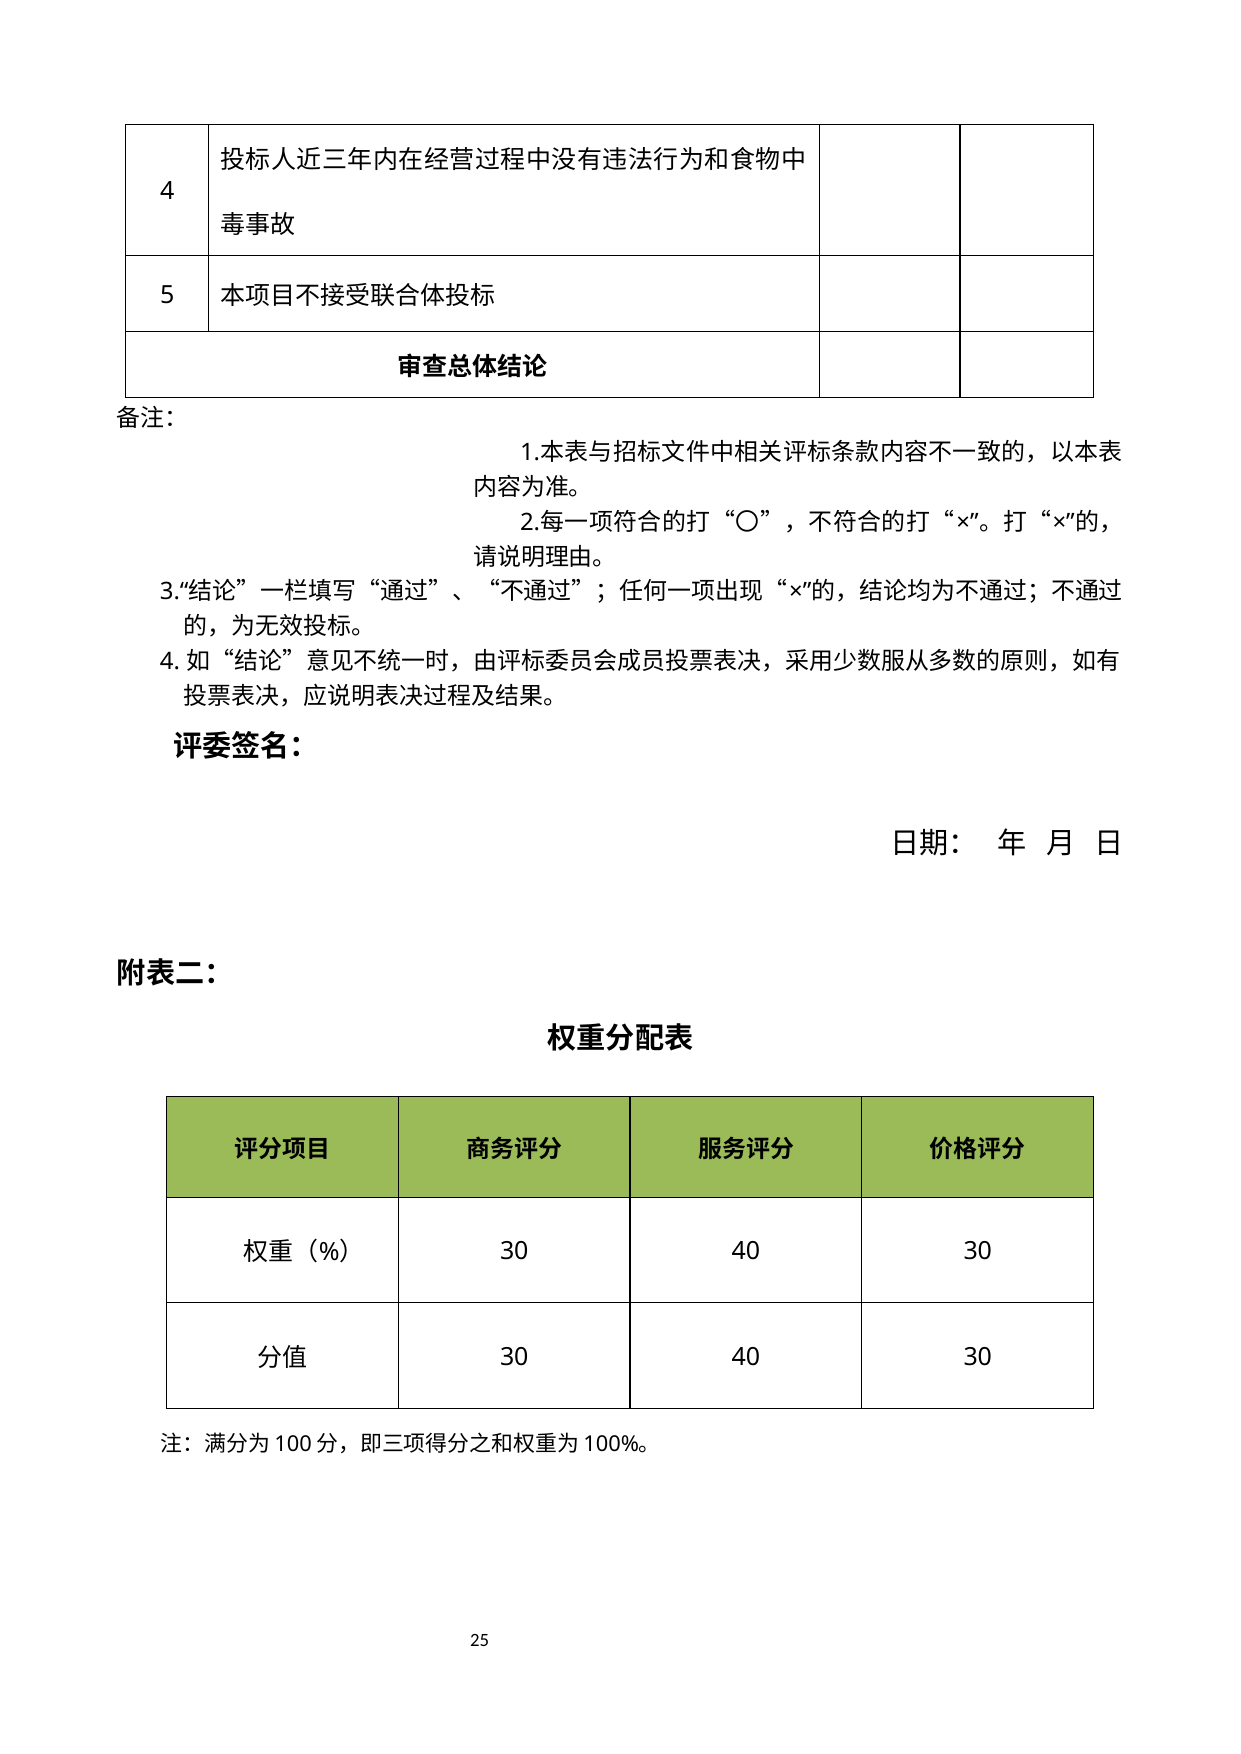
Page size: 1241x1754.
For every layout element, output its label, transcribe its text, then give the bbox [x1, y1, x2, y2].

text 权重分配表 [117, 1004, 1123, 1069]
table_cell 40 [631, 1303, 861, 1407]
table_cell [961, 125, 1093, 255]
table_cell [961, 332, 1093, 397]
table_cell 本项目不接受联合体投标 [209, 256, 819, 331]
table_cell [820, 256, 959, 331]
text 4. 如“结论”意见不统一时，由评标委员会成员投票表决，采用少数服从多数的原则，如有投票表决，应说明表决过程及结果。 [159, 641, 1123, 711]
text 日期： 年 月 日 [117, 808, 1123, 873]
table_cell 权重（%） [167, 1198, 398, 1302]
text 3.“结论”一栏填写“通过”、“不通过”；任何一项出现“×”的，结论均为不通过；不通过的，为无效投标。 [159, 572, 1123, 641]
text 2.每一项符合的打“〇”，不符合的打“×”。打“×”的，请说明理由。 [473, 502, 1123, 572]
table_cell 审查总体结论 [126, 332, 819, 397]
table_header 评分项目 [167, 1097, 398, 1197]
text 评委签名： [117, 711, 1123, 776]
table_cell 分值 [167, 1303, 398, 1407]
table_cell 40 [631, 1198, 861, 1302]
table_cell 5 [126, 256, 208, 331]
table_cell [820, 125, 959, 255]
table_header 服务评分 [631, 1097, 861, 1197]
table_cell 4 [126, 125, 208, 255]
table_cell [820, 332, 959, 397]
text 附表二： [117, 939, 1123, 1004]
text 1.本表与招标文件中相关评标条款内容不一致的，以本表内容为准。 [473, 433, 1123, 502]
table_header 商务评分 [399, 1097, 629, 1197]
table_cell 30 [862, 1198, 1093, 1302]
text 注：满分为100分，即三项得分之和权重为100%。 [117, 1166, 1123, 1459]
table_cell 30 [399, 1198, 629, 1302]
table_cell [961, 256, 1093, 331]
table_header 价格评分 [862, 1097, 1093, 1197]
text 备注： [117, 398, 1123, 433]
table_cell 30 [399, 1303, 629, 1407]
table_cell 投标人近三年内在经营过程中没有违法行为和食物中毒事故 [209, 125, 819, 255]
table_cell 30 [862, 1303, 1093, 1407]
